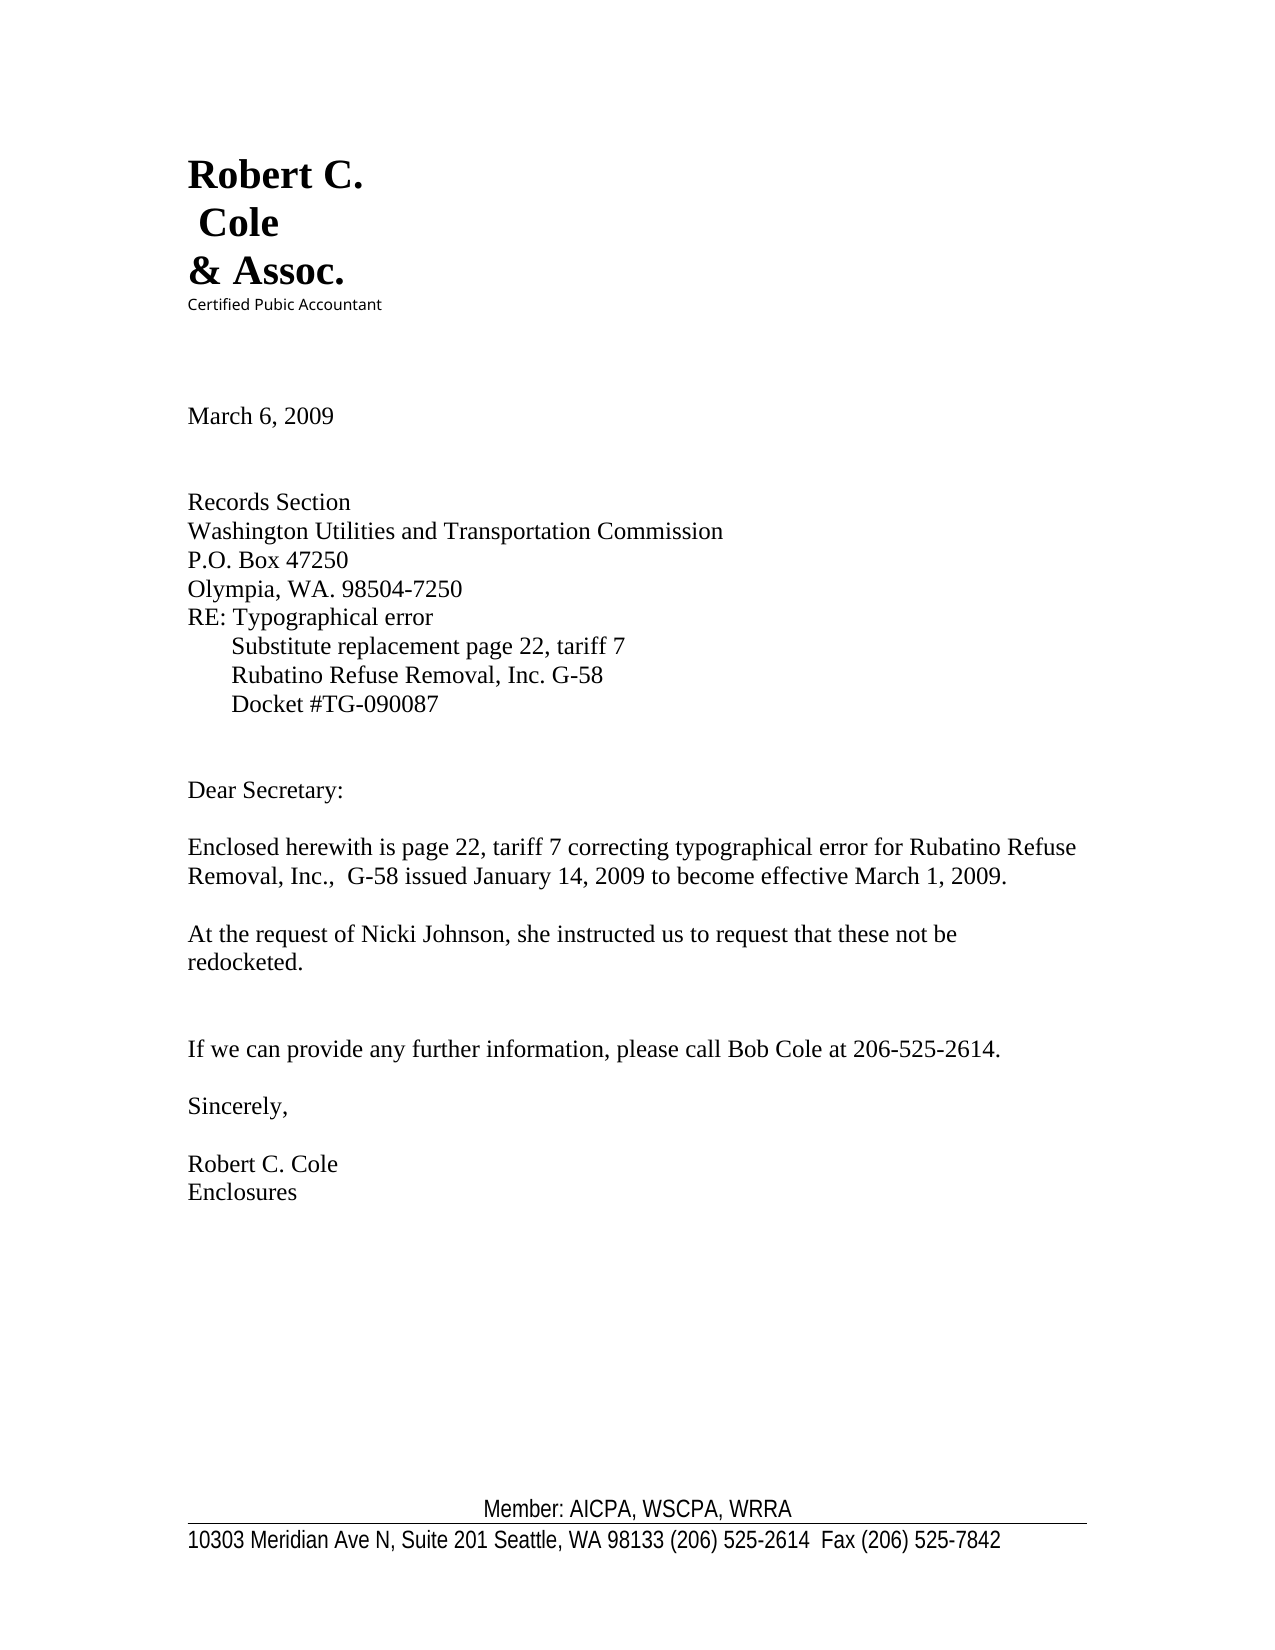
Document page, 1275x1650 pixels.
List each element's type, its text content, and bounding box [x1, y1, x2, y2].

text & Assoc. [187, 246, 1087, 294]
text Records Section [187, 487, 1087, 516]
text Dear Secretary: [187, 775, 1087, 804]
text Robert C. [187, 150, 1087, 198]
text RE: Typographical error [187, 602, 1087, 631]
text Robert C. Cole [187, 1149, 1087, 1177]
text redocketed. [187, 947, 1087, 976]
text . 98504-7250 [187, 574, 1087, 602]
text Enclosures [187, 1177, 1087, 1206]
text Docket #TG-090087 [187, 689, 1087, 717]
text If we can provide any further information, please call Bob Cole at 206-525-2614. [187, 1034, 1087, 1062]
text Rubatino Refuse Removal, Inc. G-58 [187, 660, 1087, 689]
text (206) 525-2614 Fax (206) 525-7842 [187, 1524, 1087, 1554]
text Substitute replacement page 22, tariff 7 [187, 631, 1087, 660]
text Sincerely, [187, 1091, 1087, 1120]
text At the request of Nicki Johnson, she instructed us to request that these not be [187, 919, 1087, 947]
text March 6, 2009 [187, 401, 1087, 430]
text Certified Pubic Accountant [187, 294, 1087, 315]
text Enclosed herewith is page 22, tariff 7 correcting typographical error for Rubatino Refuse Removal, Inc., G-58 issued January 14, 2009 to become effective March 1, 2009. [187, 832, 1087, 890]
text Member: AICPA, WSCPA, WRRA [187, 1494, 1087, 1522]
text Cole [187, 198, 1087, 246]
text Utilities and Transportation Commission [187, 516, 1087, 545]
